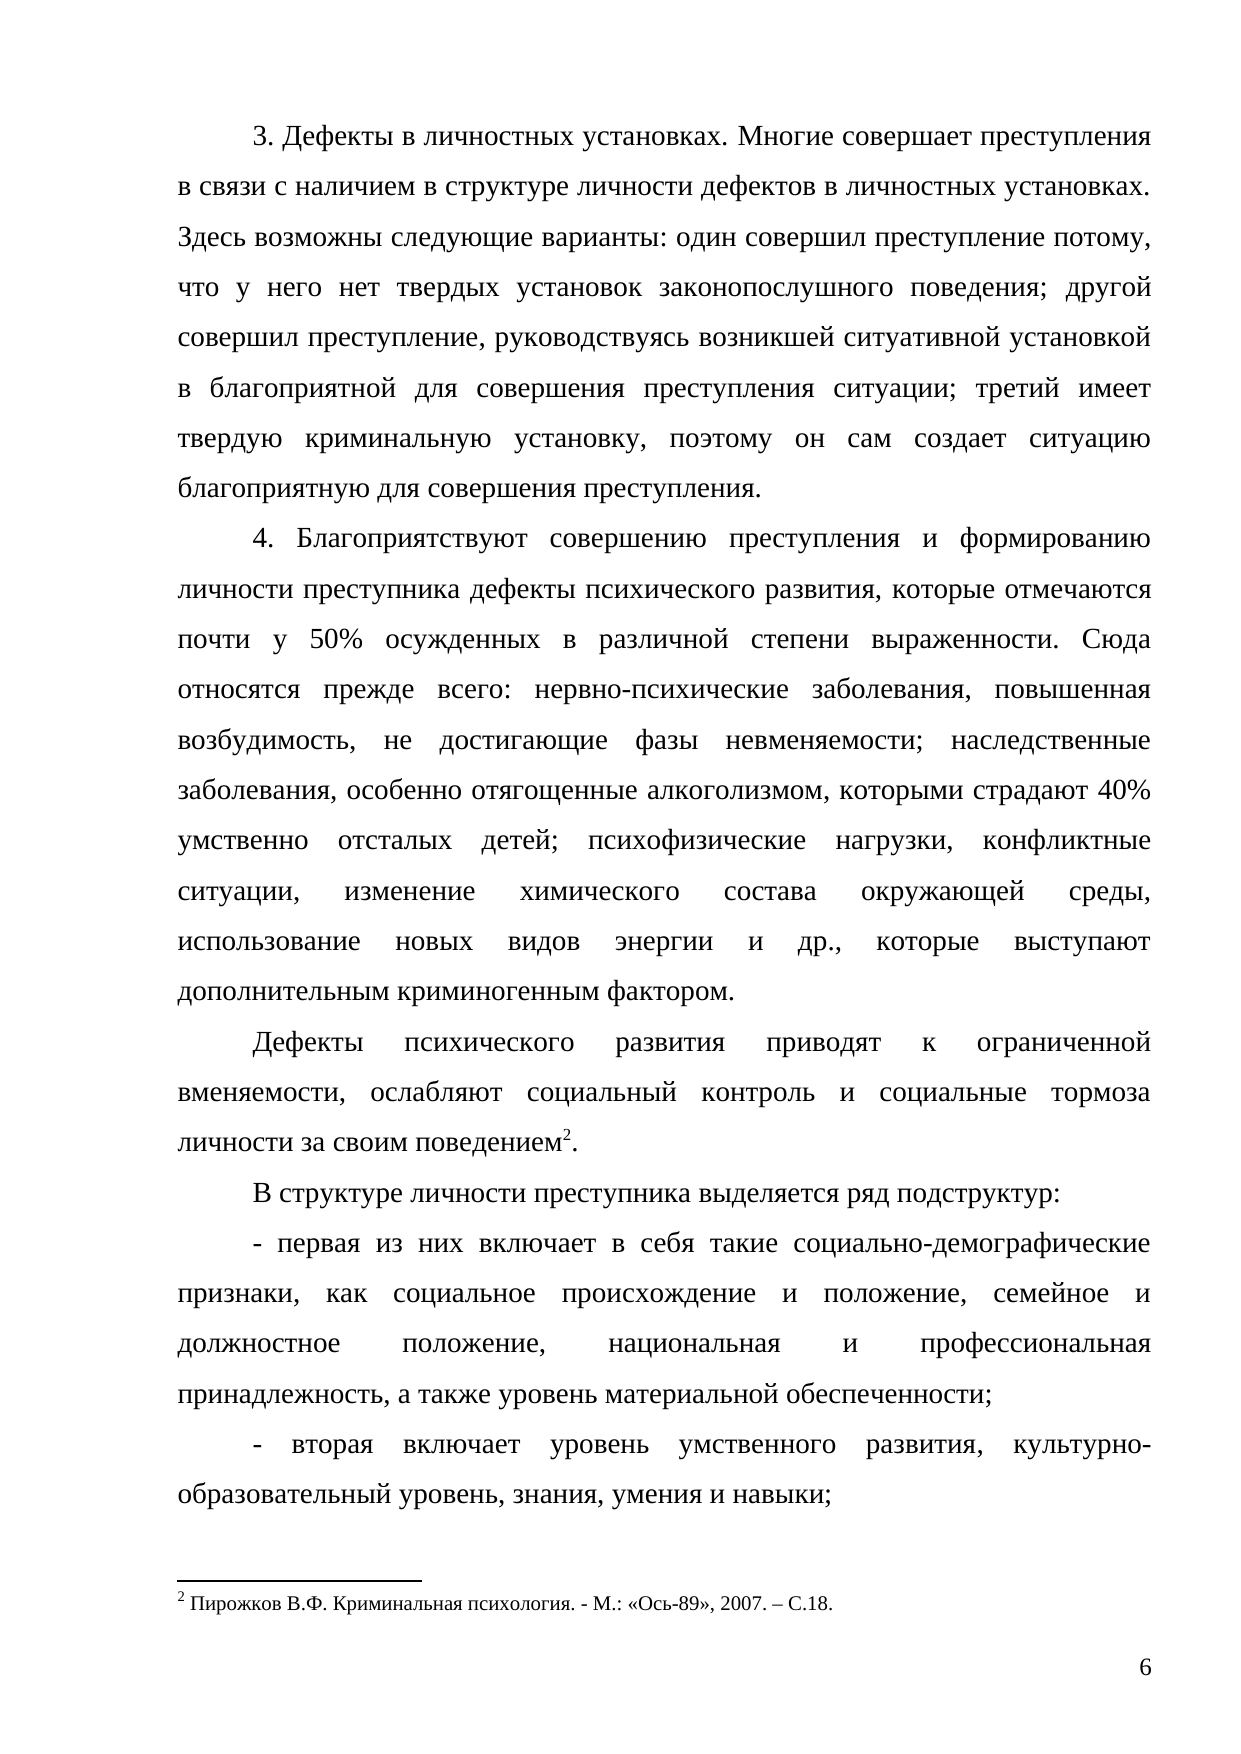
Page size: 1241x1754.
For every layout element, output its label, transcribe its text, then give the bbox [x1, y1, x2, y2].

text 4. Благоприятствуют совершению преступления и формированию личности преступника дефекты психического развития, которые отмечаются почти у 50% осужденных в различной степени выраженности. Сюда относятся прежде всего: нервно-психические заболевания, повышенная возбудимость, не достигающие фазы невменяемости; наследственные заболевания, особенно отягощенные алкоголизмом, которыми страдают 40% умственно отсталых детей; психофизические нагрузки, конфликтные ситуации, изменение химического состава окружающей среды, использование новых видов энергии и др., которые выступают дополнительным криминогенным фактором. [177, 521, 1152, 1007]
text В структуре личности преступника выделяется ряд подструктур: [177, 1175, 1152, 1208]
text - вторая включает уровень умственного развития, культурно-образовательный уровень, знания, умения и навыки; [177, 1426, 1152, 1510]
text Дефекты психического развития приводят к ограниченной вменяемости, ослабляют социальный контроль и социальные тормоза личности за своим поведением. [177, 1024, 1152, 1158]
text - первая из них включает в себя такие социально-демографические признаки, как социальное происхождение и положение, семейное и должностное положение, национальная и профессиональная принадлежность, а также уровень материальной обеспеченности; [177, 1225, 1152, 1409]
text 3. Дефекты в личностных установках. Многие совершает преступления в связи с наличием в структуре личности дефектов в личностных установках. Здесь возможны следующие варианты: один совершил преступление потому, что у него нет твердых установок законопослушного поведения; другой совершил преступление, руководствуясь возникшей ситуативной установкой в благоприятной для совершения преступления ситуации; третий имеет твердую криминальную установку, поэтому он сам создает ситуацию благоприятную для совершения преступления. [177, 118, 1152, 504]
